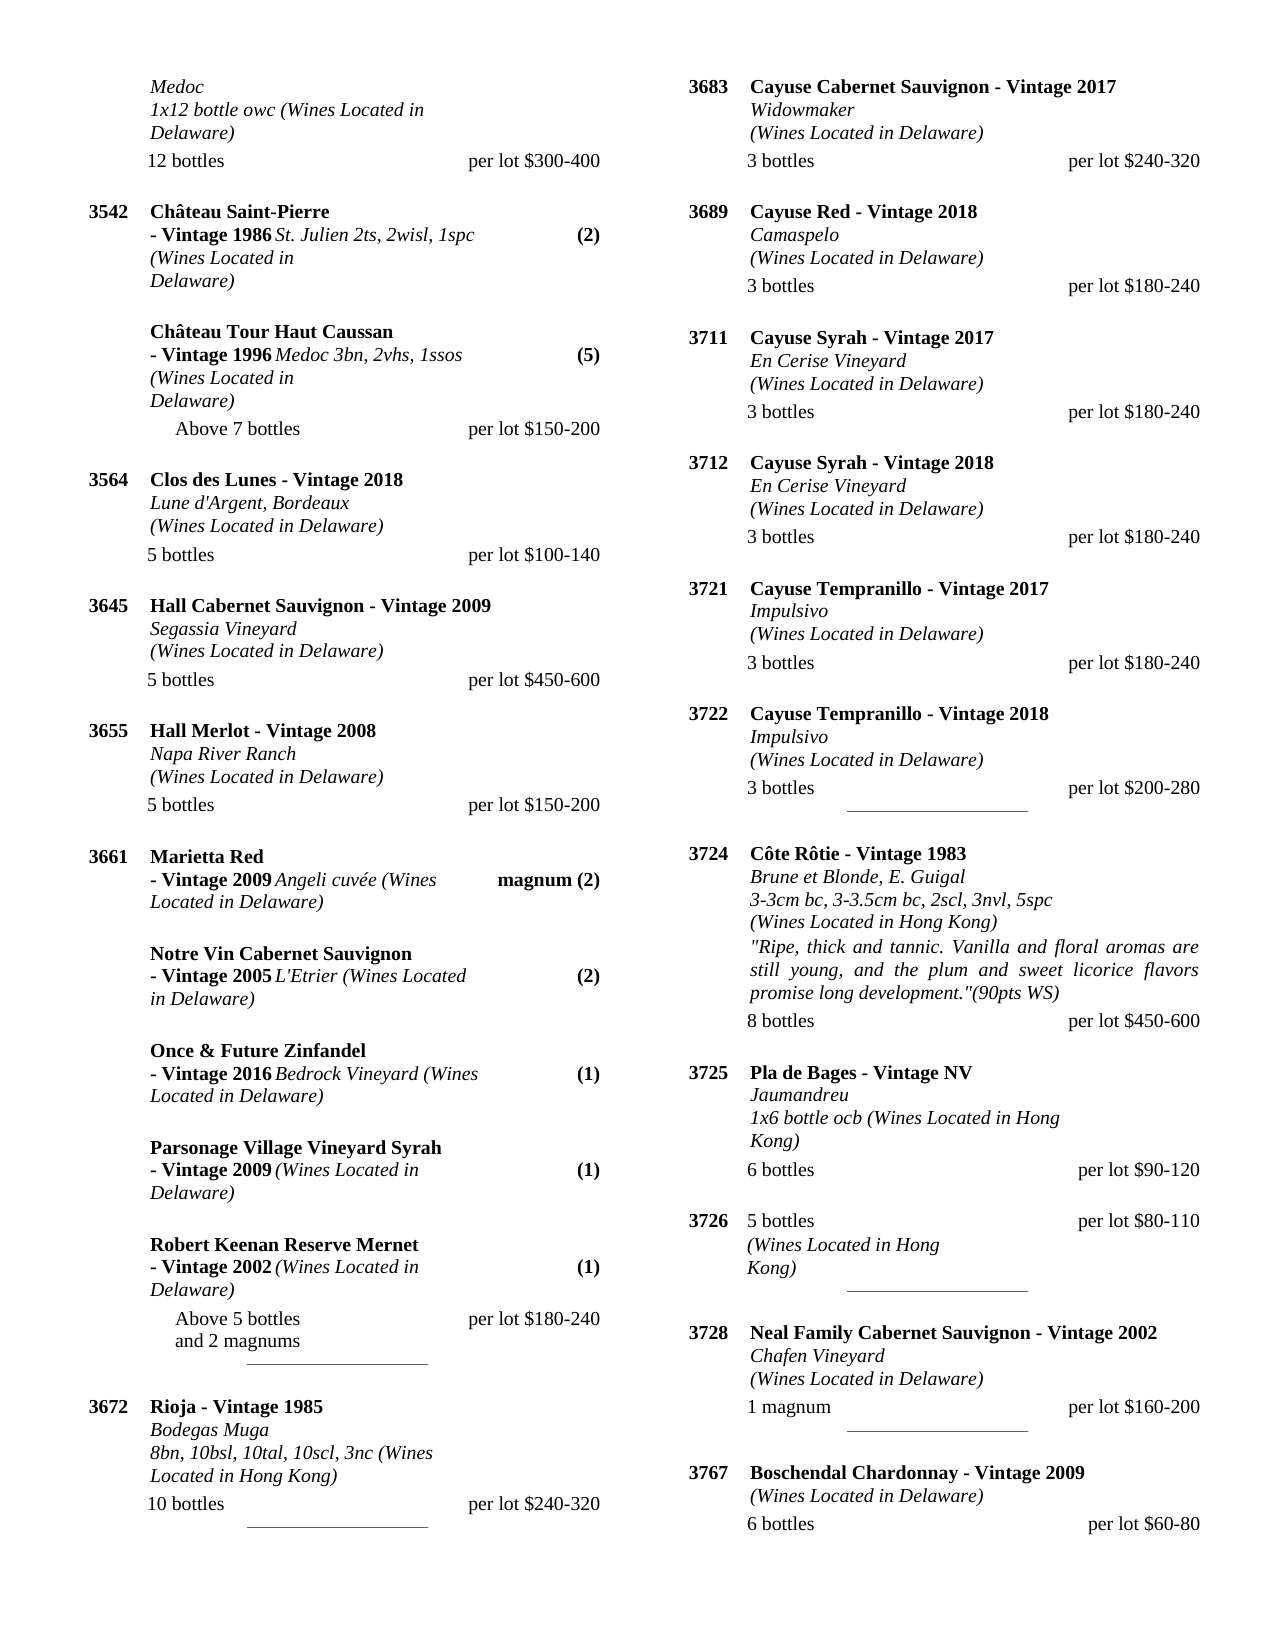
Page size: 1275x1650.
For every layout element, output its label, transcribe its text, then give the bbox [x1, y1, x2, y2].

text 3 bottles per lot $200-280 [675, 776, 1200, 799]
text 3542 Château Saint-Pierre [75, 200, 600, 223]
text Parsonage Village Vineyard Syrah [75, 1136, 600, 1158]
text 1x12 bottle owc (Wines Located in [75, 98, 600, 121]
text Once & Future Zinfandel [75, 1039, 600, 1061]
text (Wines Located in Delaware) [75, 639, 600, 662]
text Notre Vin Cabernet Sauvignon [75, 942, 600, 964]
text (Wines Located in Delaware) [675, 1367, 1200, 1390]
text Above 7 bottles per lot $150-200 [75, 417, 600, 440]
text 3722 Cayuse Tempranillo - Vintage 2018 [675, 702, 1200, 725]
text - Vintage 1986 St. Julien 2ts, 2wisl, 1spc (2) [75, 223, 600, 246]
text 3725 Pla de Bages - Vintage NV [675, 1061, 1200, 1083]
text 3645 Hall Cabernet Sauvignon - Vintage 2009 [75, 594, 600, 617]
text - Vintage 2002 (Wines Located in (1) [75, 1255, 600, 1278]
text 3683 Cayuse Cabernet Sauvignon - Vintage 2017 [675, 75, 1200, 98]
text 6 bottles per lot $90-120 [675, 1157, 1200, 1180]
text 3721 Cayuse Tempranillo - Vintage 2017 [675, 577, 1200, 599]
text "Ripe, thick and tannic. Vanilla and floral aromas are still young, and the plum and sweet licorice flavors promise long development."(90pts WS) [750, 935, 1200, 1004]
text 10 bottles per lot $240-320 [75, 1492, 600, 1515]
text (Wines Located in Delaware) [675, 1484, 1200, 1507]
text 3712 Cayuse Syrah - Vintage 2018 [675, 451, 1200, 474]
text Robert Keenan Reserve Mernet [75, 1233, 600, 1255]
text _____________________________ [675, 1418, 1200, 1433]
text 3689 Cayuse Red - Vintage 2018 [675, 200, 1200, 223]
text Impulsivo [675, 725, 1200, 748]
text - Vintage 2009 (Wines Located in (1) [75, 1158, 600, 1181]
text 5 bottles per lot $450-600 [75, 668, 600, 691]
text (Wines Located in Hong [675, 1233, 1200, 1256]
text 3726 5 bottles per lot $80-110 [675, 1209, 1200, 1232]
text Located in Delaware) [75, 890, 600, 913]
text Segassia Vineyard [75, 617, 600, 639]
text Impulsivo [675, 599, 1200, 622]
text - Vintage 1996 Medoc 3bn, 2vhs, 1ssos (5) [75, 343, 600, 366]
text 3 bottles per lot $240-320 [675, 149, 1200, 172]
text 3724 Côte Rôtie - Vintage 1983 [675, 842, 1200, 865]
text - Vintage 2009 Angeli cuvée (Wines magnum (2) [75, 867, 600, 890]
text 5 bottles per lot $150-200 [75, 793, 600, 816]
text Located in Hong Kong) [75, 1464, 600, 1486]
text _____________________________ [675, 799, 1200, 813]
text 12 bottles per lot $300-400 [75, 149, 600, 172]
text Medoc [75, 75, 600, 98]
text (Wines Located in [75, 366, 600, 389]
text _____________________________ [675, 1278, 1200, 1293]
text 3 bottles per lot $180-240 [675, 651, 1200, 673]
text 3711 Cayuse Syrah - Vintage 2017 [675, 326, 1200, 349]
text 5 bottles per lot $100-140 [75, 542, 600, 565]
text 3 bottles per lot $180-240 [675, 400, 1200, 423]
text 3-3cm bc, 3-3.5cm bc, 2scl, 3nvl, 5spc [675, 887, 1200, 910]
text Located in Delaware) [75, 1084, 600, 1107]
text Delaware) [75, 269, 600, 292]
text 8 bottles per lot $450-600 [675, 1009, 1200, 1032]
text Kong) [675, 1129, 1200, 1152]
text (Wines Located in Delaware) [675, 748, 1200, 771]
text 3661 Marietta Red [75, 845, 600, 867]
text 3728 Neal Family Cabernet Sauvignon - Vintage 2002 [675, 1321, 1200, 1344]
text in Delaware) [75, 987, 600, 1010]
text 1 magnum per lot $160-200 [675, 1395, 1200, 1418]
text (Wines Located in [75, 246, 600, 269]
text Delaware) [75, 389, 600, 411]
text - Vintage 2016 Bedrock Vineyard (Wines (1) [75, 1061, 600, 1084]
text (Wines Located in Delaware) [675, 121, 1200, 143]
text Bodegas Muga [75, 1418, 600, 1441]
text Above 5 bottles per lot $180-240 [75, 1307, 600, 1329]
text 3767 Boschendal Chardonnay - Vintage 2009 [675, 1461, 1200, 1484]
text Delaware) [75, 1181, 600, 1204]
text Château Tour Haut Caussan [75, 320, 600, 343]
text 3564 Clos des Lunes - Vintage 2018 [75, 468, 600, 491]
text (Wines Located in Delaware) [75, 765, 600, 788]
text Delaware) [75, 121, 600, 143]
text and 2 magnums [75, 1329, 600, 1352]
text (Wines Located in Delaware) [675, 622, 1200, 645]
text (Wines Located in Delaware) [675, 371, 1200, 394]
text 6 bottles per lot $60-80 [675, 1512, 1200, 1535]
text 3 bottles per lot $180-240 [675, 274, 1200, 297]
text Kong) [675, 1256, 1200, 1278]
text En Cerise Vineyard [675, 349, 1200, 371]
text Brune et Blonde, E. Guigal [675, 865, 1200, 887]
text - Vintage 2005 L'Etrier (Wines Located (2) [75, 964, 600, 987]
text Widowmaker [675, 98, 1200, 121]
text Chafen Vineyard [675, 1344, 1200, 1367]
text 3655 Hall Merlot - Vintage 2008 [75, 719, 600, 742]
text _____________________________ [75, 1352, 600, 1367]
text Delaware) [75, 1278, 600, 1301]
text 3 bottles per lot $180-240 [675, 525, 1200, 548]
text 3672 Rioja - Vintage 1985 [75, 1395, 600, 1418]
text (Wines Located in Delaware) [675, 497, 1200, 520]
text (Wines Located in Delaware) [75, 514, 600, 537]
text (Wines Located in Delaware) [675, 246, 1200, 269]
text Napa River Ranch [75, 742, 600, 765]
text Jaumandreu [675, 1083, 1200, 1106]
text Camaspelo [675, 223, 1200, 246]
text _____________________________ [75, 1515, 600, 1529]
text 8bn, 10bsl, 10tal, 10scl, 3nc (Wines [75, 1441, 600, 1464]
text 1x6 bottle ocb (Wines Located in Hong [675, 1106, 1200, 1129]
text En Cerise Vineyard [675, 474, 1200, 497]
text Lune d'Argent, Bordeaux [75, 491, 600, 514]
text (Wines Located in Hong Kong) [675, 910, 1200, 933]
